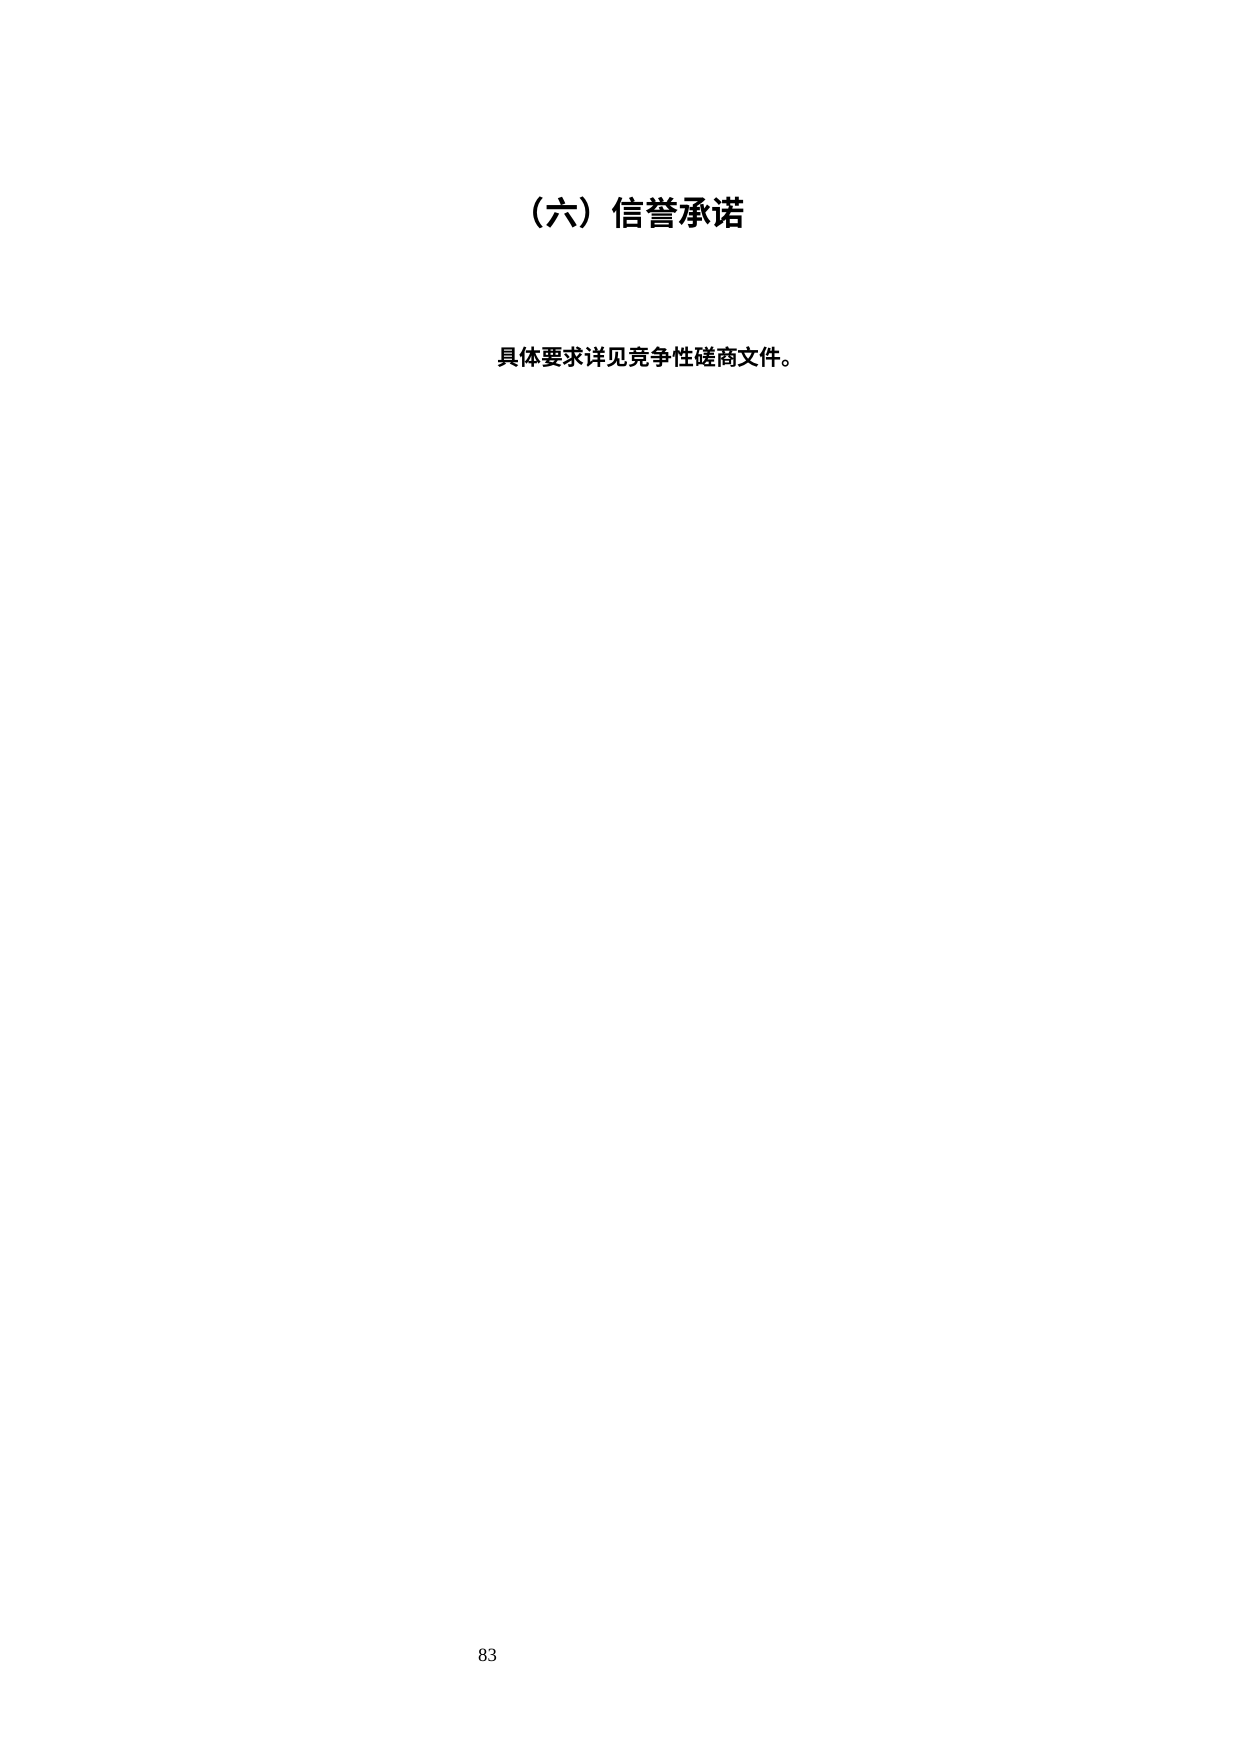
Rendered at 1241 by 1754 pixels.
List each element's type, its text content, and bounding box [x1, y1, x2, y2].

list 信誉承诺 [169, 178, 1087, 243]
text 具体要求详见竞争性磋商文件。 [169, 339, 1087, 372]
